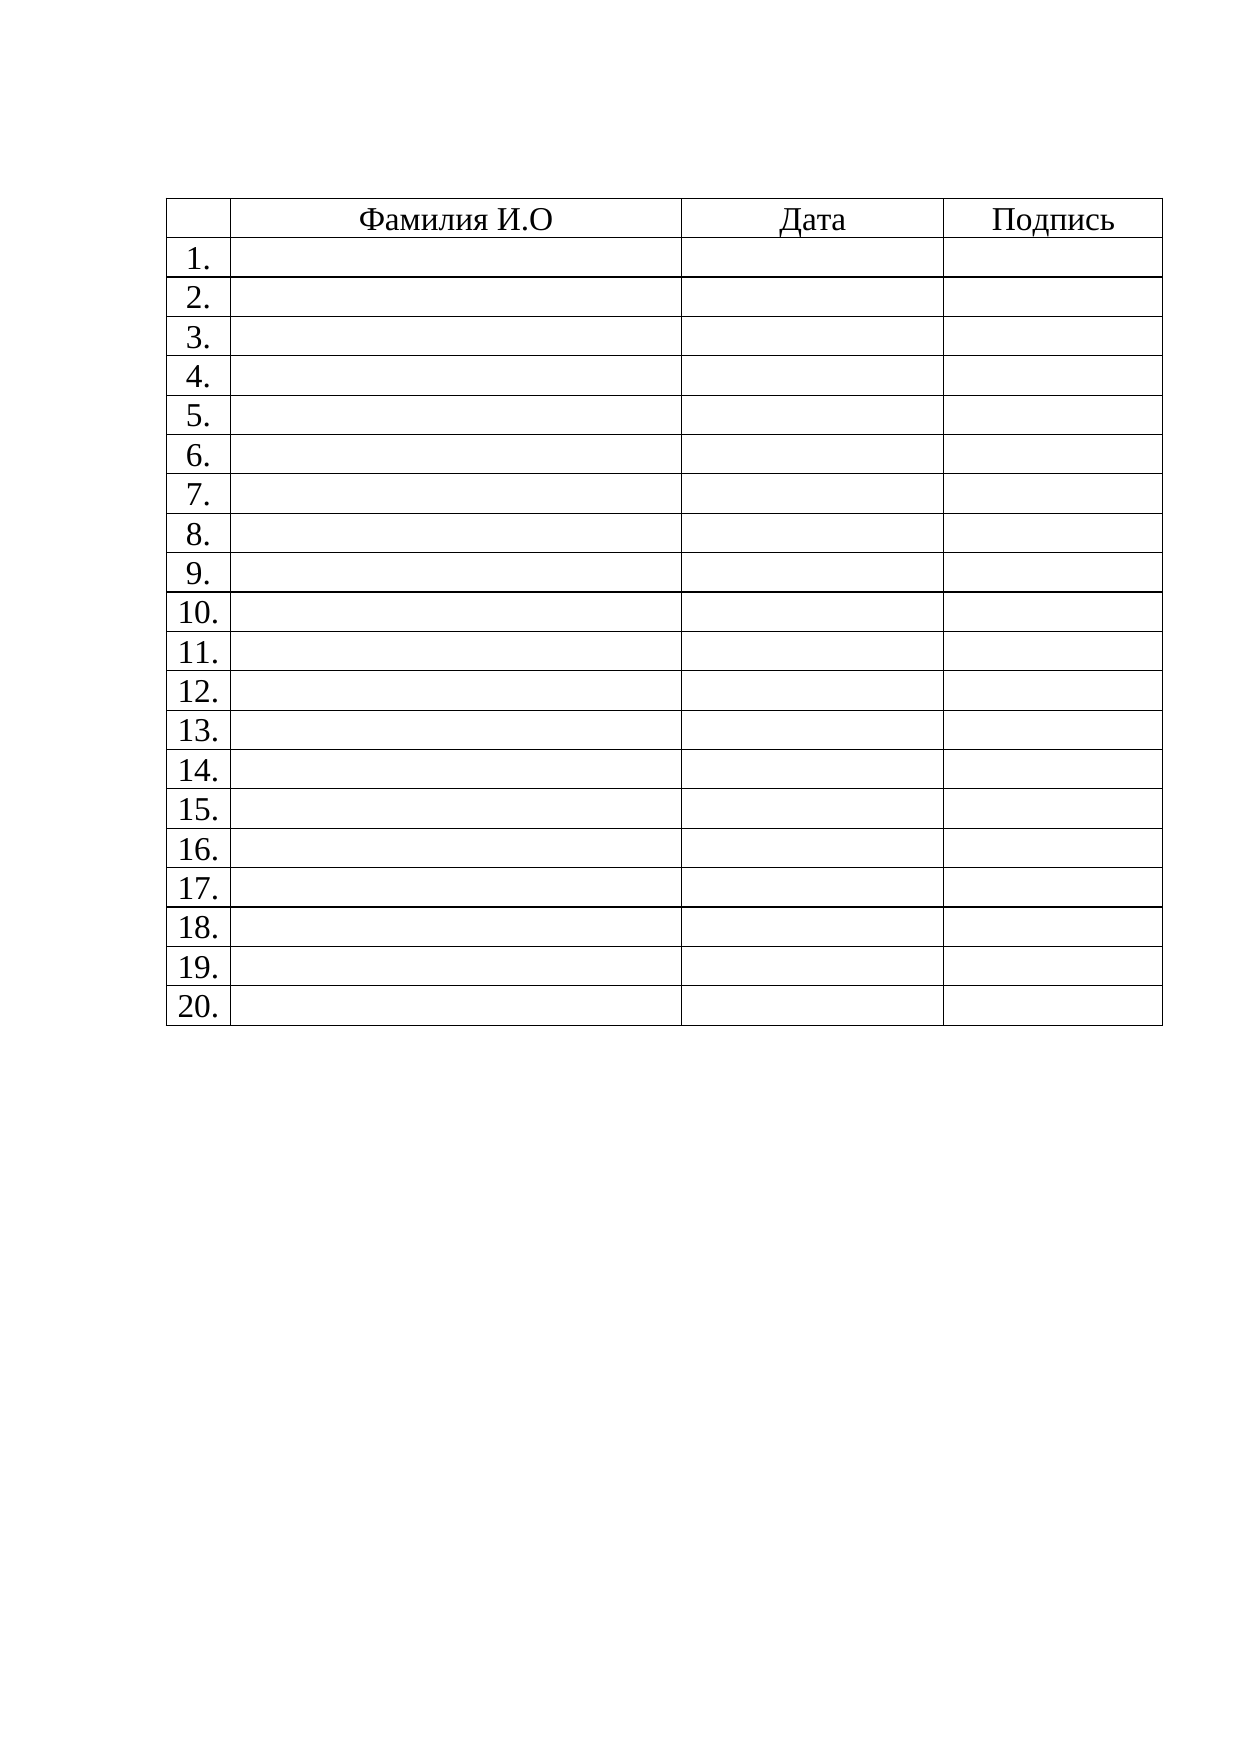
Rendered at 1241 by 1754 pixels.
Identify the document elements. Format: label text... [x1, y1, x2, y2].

table_cell [231, 317, 681, 355]
table_cell 4. [167, 356, 230, 394]
table_cell [682, 829, 943, 867]
table_cell [682, 356, 943, 394]
table_header Дата [682, 199, 943, 237]
table_cell [231, 868, 681, 906]
table_cell [944, 868, 1162, 906]
table_cell 11. [167, 632, 230, 670]
table_cell [682, 908, 943, 946]
table_cell 9. [167, 553, 230, 591]
table_cell [944, 750, 1162, 788]
table_cell [231, 514, 681, 552]
table_cell 20. [167, 986, 230, 1024]
table_cell [944, 278, 1162, 316]
table_cell [944, 947, 1162, 985]
table_cell [231, 278, 681, 316]
table_cell 10. [167, 593, 230, 631]
table_cell [944, 238, 1162, 276]
table_cell [682, 514, 943, 552]
table_cell [682, 632, 943, 670]
table_cell [944, 789, 1162, 828]
table_cell [682, 947, 943, 985]
table_cell 6. [167, 435, 230, 473]
table_cell 1. [167, 238, 230, 276]
table_cell 15. [167, 789, 230, 828]
table_header Подпись [944, 199, 1162, 237]
table_cell [231, 435, 681, 473]
table_cell 19. [167, 947, 230, 985]
table_cell [231, 474, 681, 513]
table_cell [682, 396, 943, 434]
table_cell [682, 474, 943, 513]
table_cell [944, 514, 1162, 552]
table_cell [231, 632, 681, 670]
table_cell [231, 986, 681, 1024]
table_cell [231, 238, 681, 276]
table_cell [944, 396, 1162, 434]
table_cell [682, 317, 943, 355]
table_cell [944, 632, 1162, 670]
table_cell 14. [167, 750, 230, 788]
table_cell [231, 396, 681, 434]
table_cell [231, 947, 681, 985]
table_cell [944, 986, 1162, 1024]
table_cell [682, 671, 943, 709]
table_cell [231, 671, 681, 709]
table_cell [944, 317, 1162, 355]
table_cell [944, 829, 1162, 867]
table_cell [231, 711, 681, 749]
table_cell [682, 868, 943, 906]
table_cell [944, 356, 1162, 394]
table_cell [682, 789, 943, 828]
table_cell [682, 553, 943, 591]
table_cell [231, 553, 681, 591]
table_cell [231, 750, 681, 788]
table_header [167, 199, 230, 237]
table_cell 18. [167, 908, 230, 946]
table_cell [944, 671, 1162, 709]
table_cell 16. [167, 829, 230, 867]
table_cell 2. [167, 278, 230, 316]
table_cell 12. [167, 671, 230, 709]
table_cell 13. [167, 711, 230, 749]
table_cell 3. [167, 317, 230, 355]
table_cell [944, 553, 1162, 591]
table_cell [944, 593, 1162, 631]
table_cell [944, 711, 1162, 749]
table_cell [231, 829, 681, 867]
table_cell [682, 986, 943, 1024]
table_cell [231, 789, 681, 828]
table_cell 5. [167, 396, 230, 434]
table_cell [944, 474, 1162, 513]
table_cell [944, 435, 1162, 473]
table_cell [682, 711, 943, 749]
table_cell [682, 593, 943, 631]
table_cell [682, 435, 943, 473]
table_cell [231, 356, 681, 394]
table_cell 17. [167, 868, 230, 906]
table_cell [944, 908, 1162, 946]
table_cell [682, 278, 943, 316]
table_cell [682, 750, 943, 788]
table_header Фамилия И.О [231, 199, 681, 237]
table_cell 8. [167, 514, 230, 552]
table_cell 7. [167, 474, 230, 513]
table_cell [231, 908, 681, 946]
table_cell [231, 593, 681, 631]
table_cell [682, 238, 943, 276]
